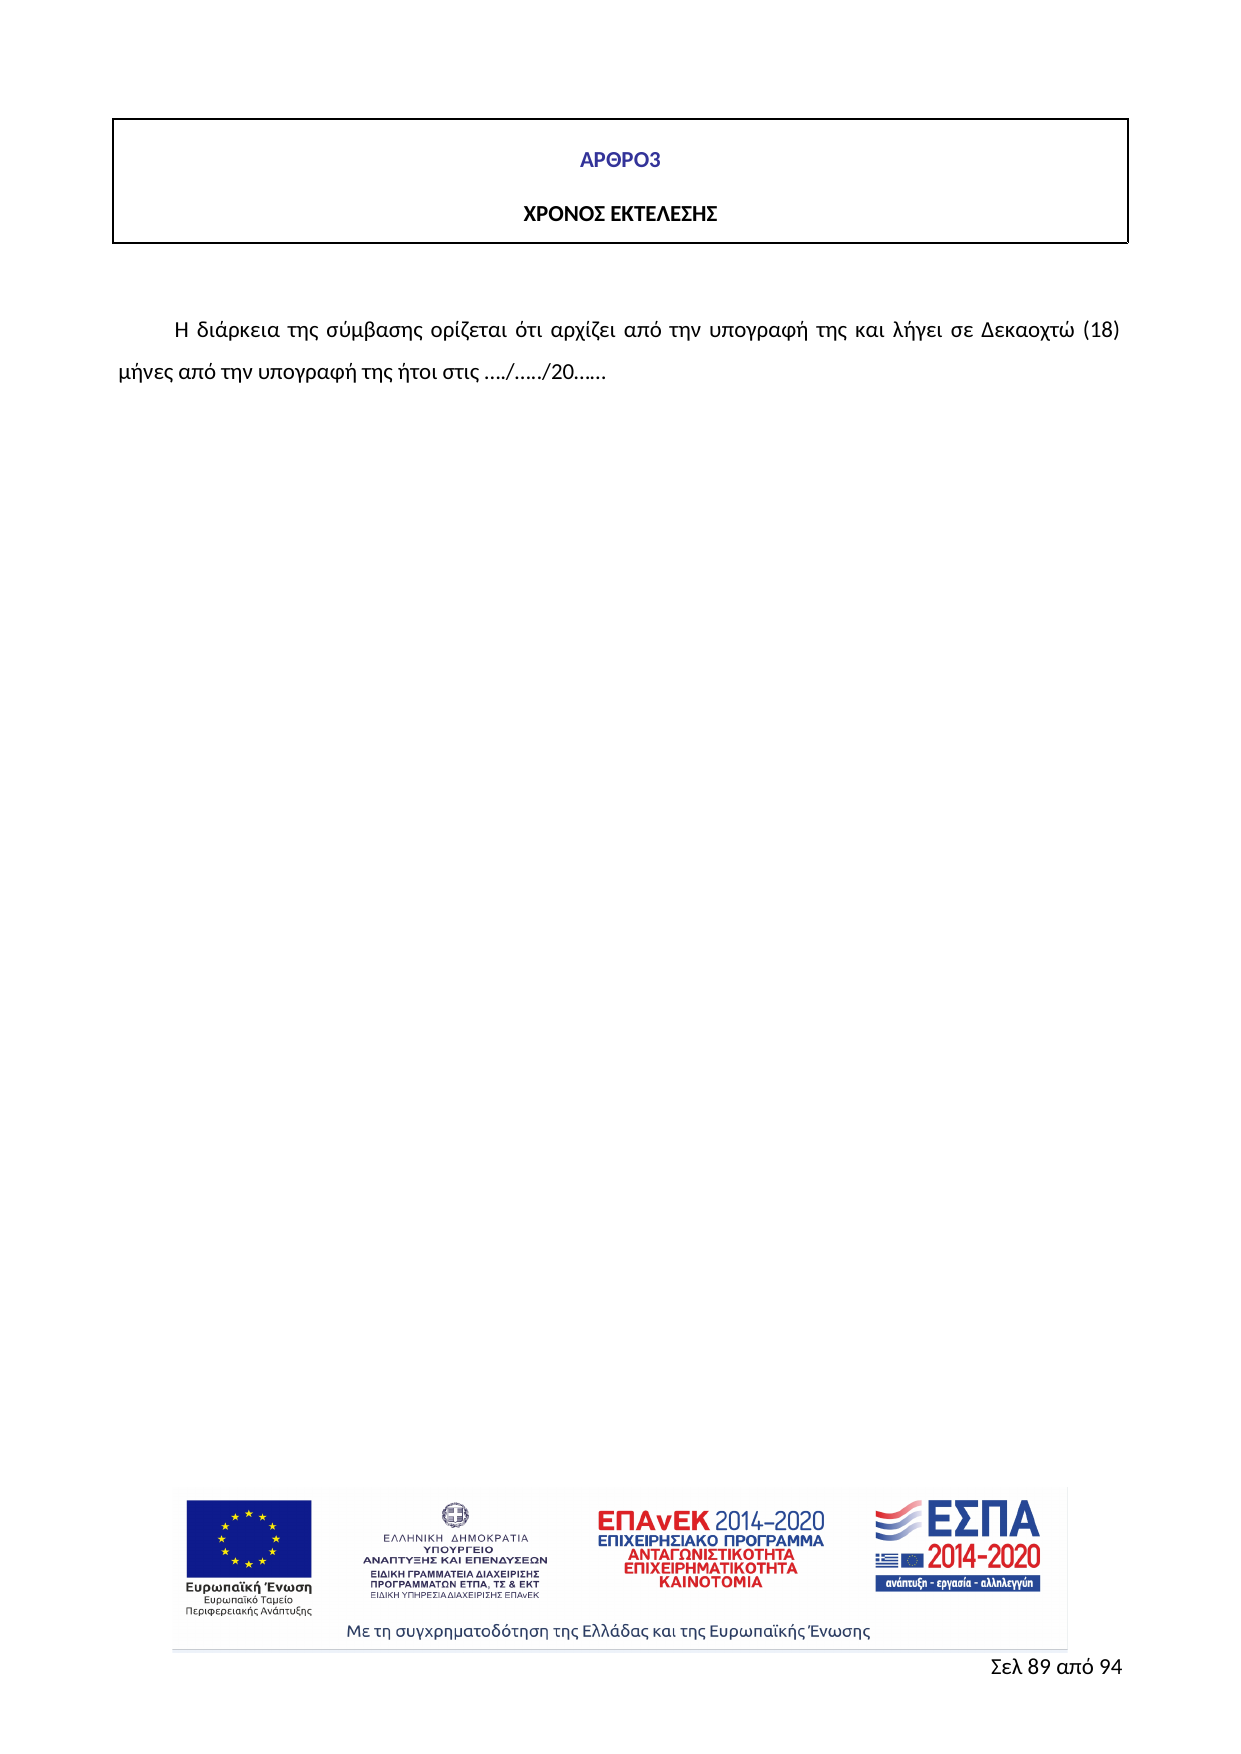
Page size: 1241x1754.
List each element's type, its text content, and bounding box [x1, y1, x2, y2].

text Η διάρκεια της σύμβασης ορίζεται ότι αρχίζει από την υπογραφή της και λήγει σε Δεκαοχτώ (18) μήνες από την υπογραφή της ήτοι στις …./…../20…… [118, 315, 1122, 385]
picture [172, 1487, 1068, 1653]
table_header ΑΡΘΡΟ3 ΧΡΟΝΟΣ ΕΚΤΕΛΕΣΗΣ [114, 120, 1127, 241]
